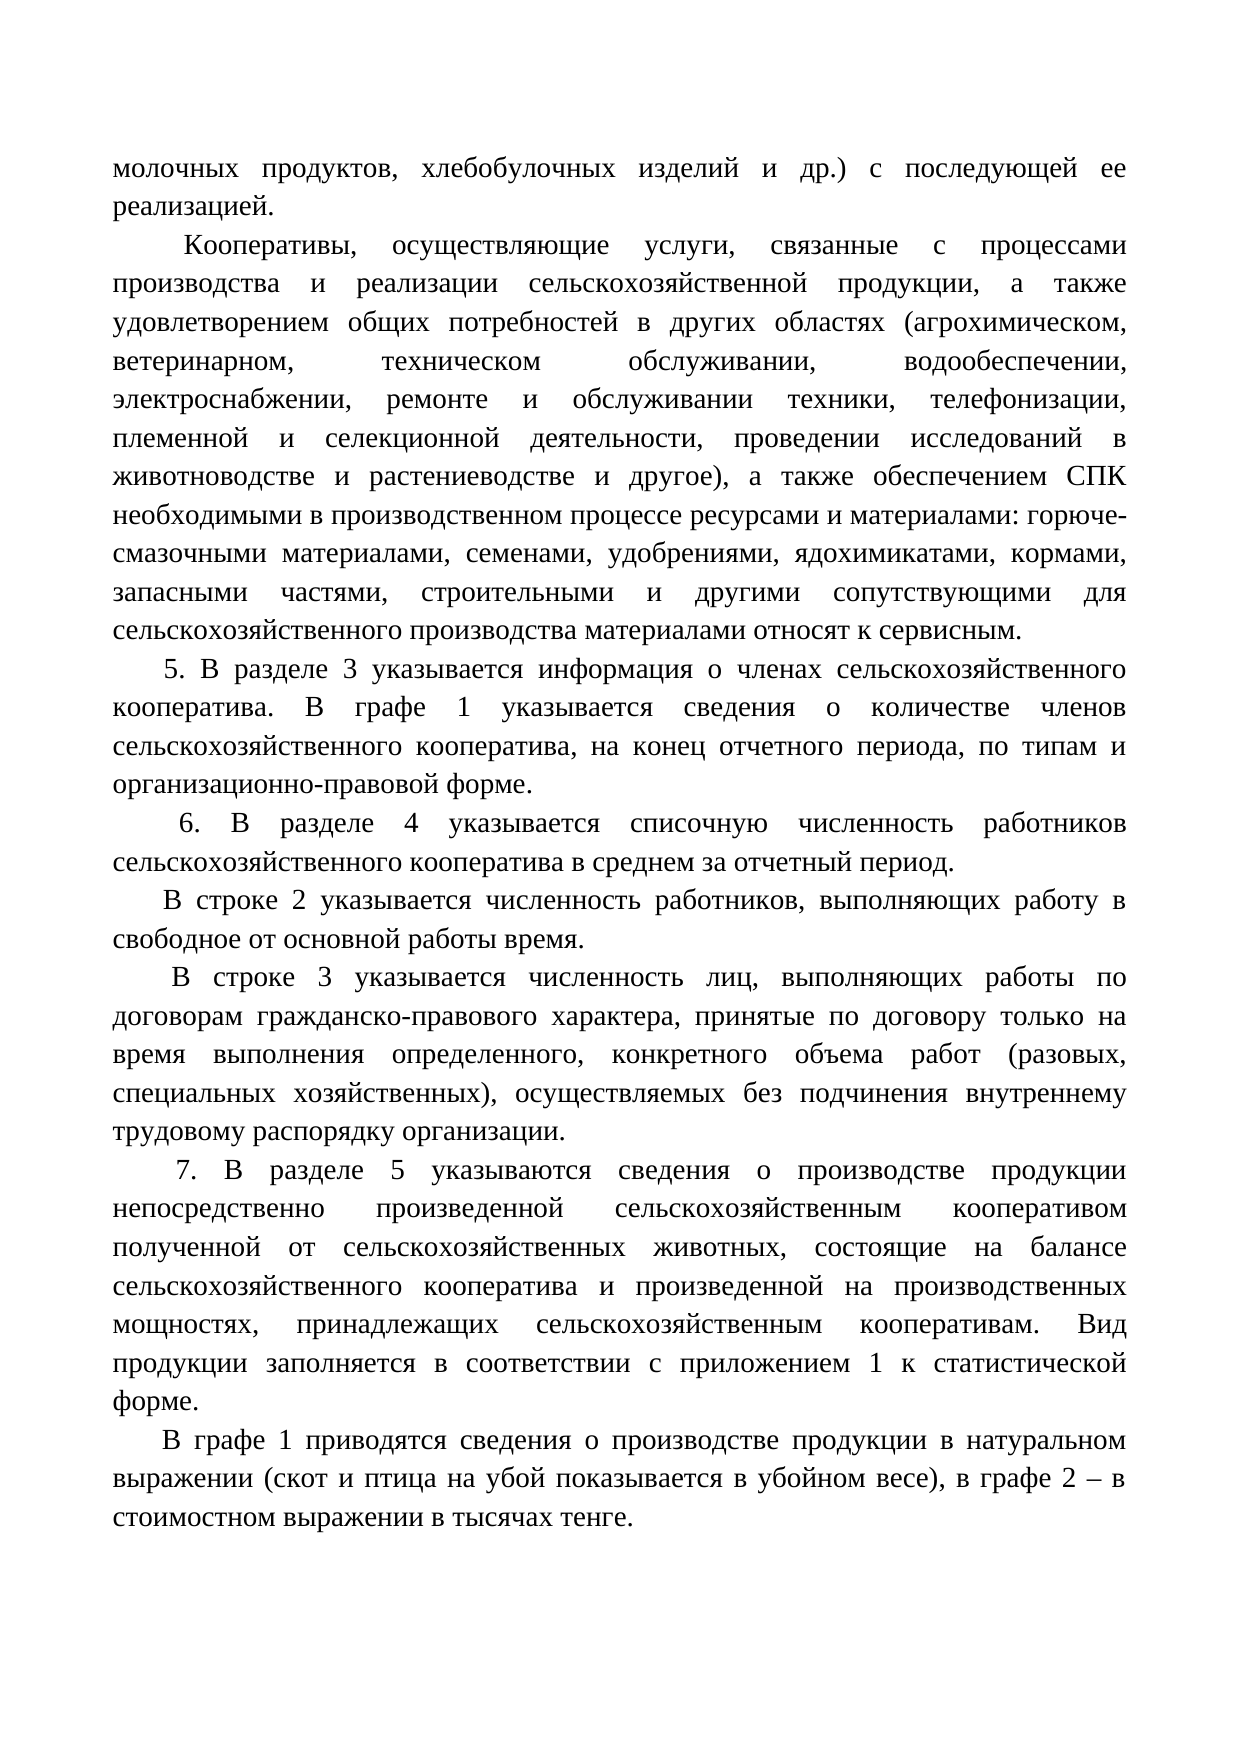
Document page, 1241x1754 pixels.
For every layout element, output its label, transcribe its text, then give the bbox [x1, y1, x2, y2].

text 7. В разделе 5 указываются сведения о производстве продукции непосредственно произведенной сельскохозяйственным кооперативом полученной от сельскохозяйственных животных, состоящие на балансе сельскохозяйственного кооператива и произведенной на производственных мощностях, принадлежащих сельскохозяйственным кооперативам. Вид продукции заполняется в соответствии с приложением 1 к статистической форме. [112, 1152, 1128, 1417]
text Кооперативы, осуществляющие услуги, связанные с процессами производства и реализации сельскохозяйственной продукции, а также удовлетворением общих потребностей в других областях (агрохимическом, ветеринарном, техническом обслуживании, водообеспечении, электроснабжении, ремонте и обслуживании техники, телефонизации, племенной и селекционной деятельности, проведении исследований в животноводстве и растениеводстве и другое), а также обеспечением СПК необходимыми в производственном процессе ресурсами и материалами: горюче-смазочными материалами, семенами, удобрениями, ядохимикатами, кормами, запасными частями, строительными и другими сопутствующими для сельскохозяйственного производства материалами относят к сервисным. [112, 227, 1128, 646]
text В строке 2 указывается численность работников, выполняющих работу в свободное от основной работы время. [112, 882, 1128, 954]
text 5. В разделе 3 указывается информация о членах сельскохозяйственного кооператива. В графе 1 указывается сведения о количестве членов сельскохозяйственного кооператива, на конец отчетного периода, по типам и организационно-правовой форме. [112, 651, 1128, 800]
text В строке 3 указывается численность лиц, выполняющих работы по договорам гражданско-правового характера, принятые по договору только на время выполнения определенного, конкретного объема работ (разовых, специальных хозяйственных), осуществляемых без подчинения внутреннему трудовому распорядку организации. [112, 959, 1128, 1147]
text В графе 1 приводятся сведения о производстве продукции в натуральном выражении (скот и птица на убой показывается в убойном весе), в графе 2 – в стоимостном выражении в тысячах тенге. [112, 1422, 1128, 1532]
text 6. В разделе 4 указывается списочную численность работников сельскохозяйственного кооператива в среднем за отчетный период. [112, 805, 1128, 877]
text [112, 150, 1128, 222]
